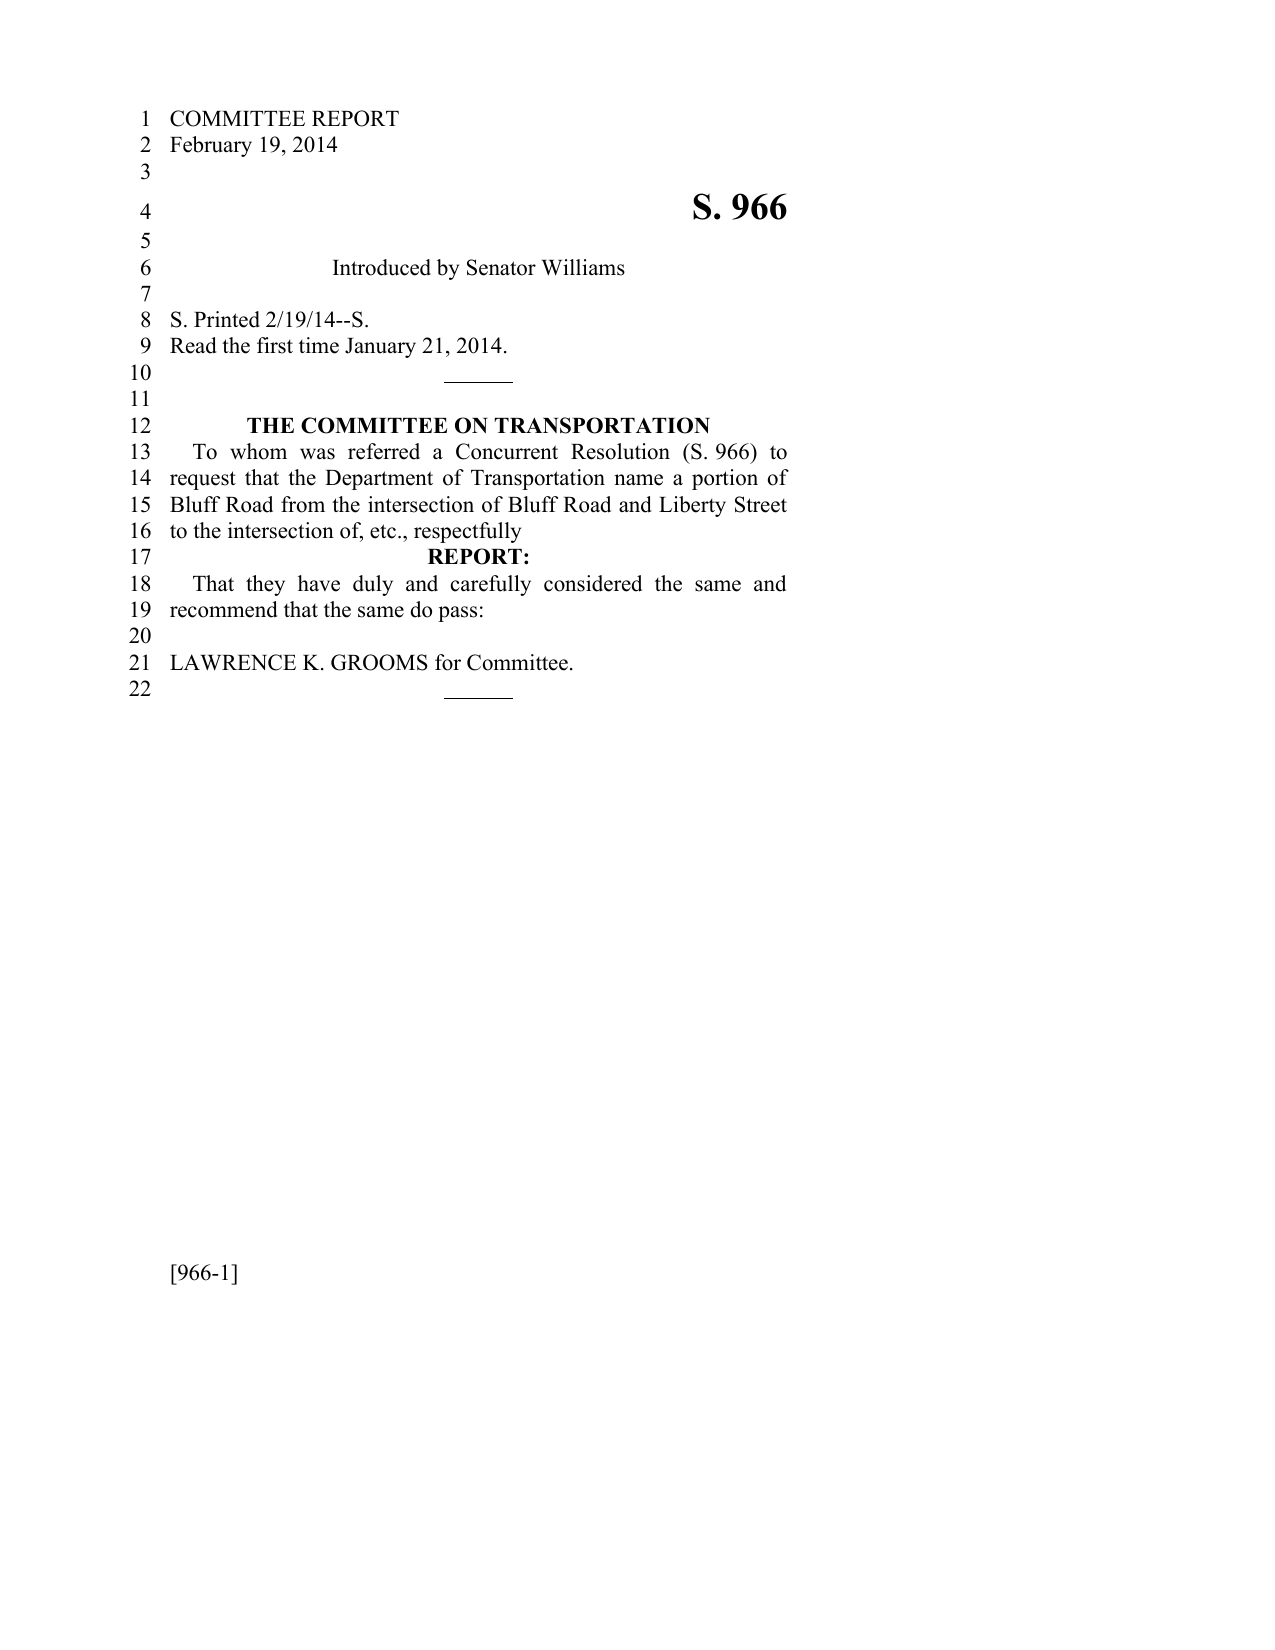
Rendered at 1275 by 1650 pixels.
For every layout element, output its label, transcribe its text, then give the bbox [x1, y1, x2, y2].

text S. Printed 2/19/14--S. [169, 306, 787, 333]
text S. 966 [169, 184, 787, 227]
text COMMITTEE REPORT [169, 105, 787, 131]
text Introduced by Senator Williams [169, 253, 787, 280]
text February 19, 2014 [169, 131, 787, 158]
text REPORT: [169, 543, 787, 570]
text To whom was referred a Concurrent Resolution (S. 966) to request that the Department of Transportation name a portion of Bluff Road from the intersection of Bluff Road and Liberty Street to the intersection of, etc., respectfully [169, 438, 787, 543]
text THE COMMITTEE ON TRANSPORTATION [169, 412, 787, 438]
text Read the first time January 21, 2014. [169, 333, 787, 359]
text That they have duly and carefully considered the same and recommend that the same do pass: [169, 570, 787, 622]
text LAWRENCE K. GROOMS for Committee. [169, 649, 787, 675]
